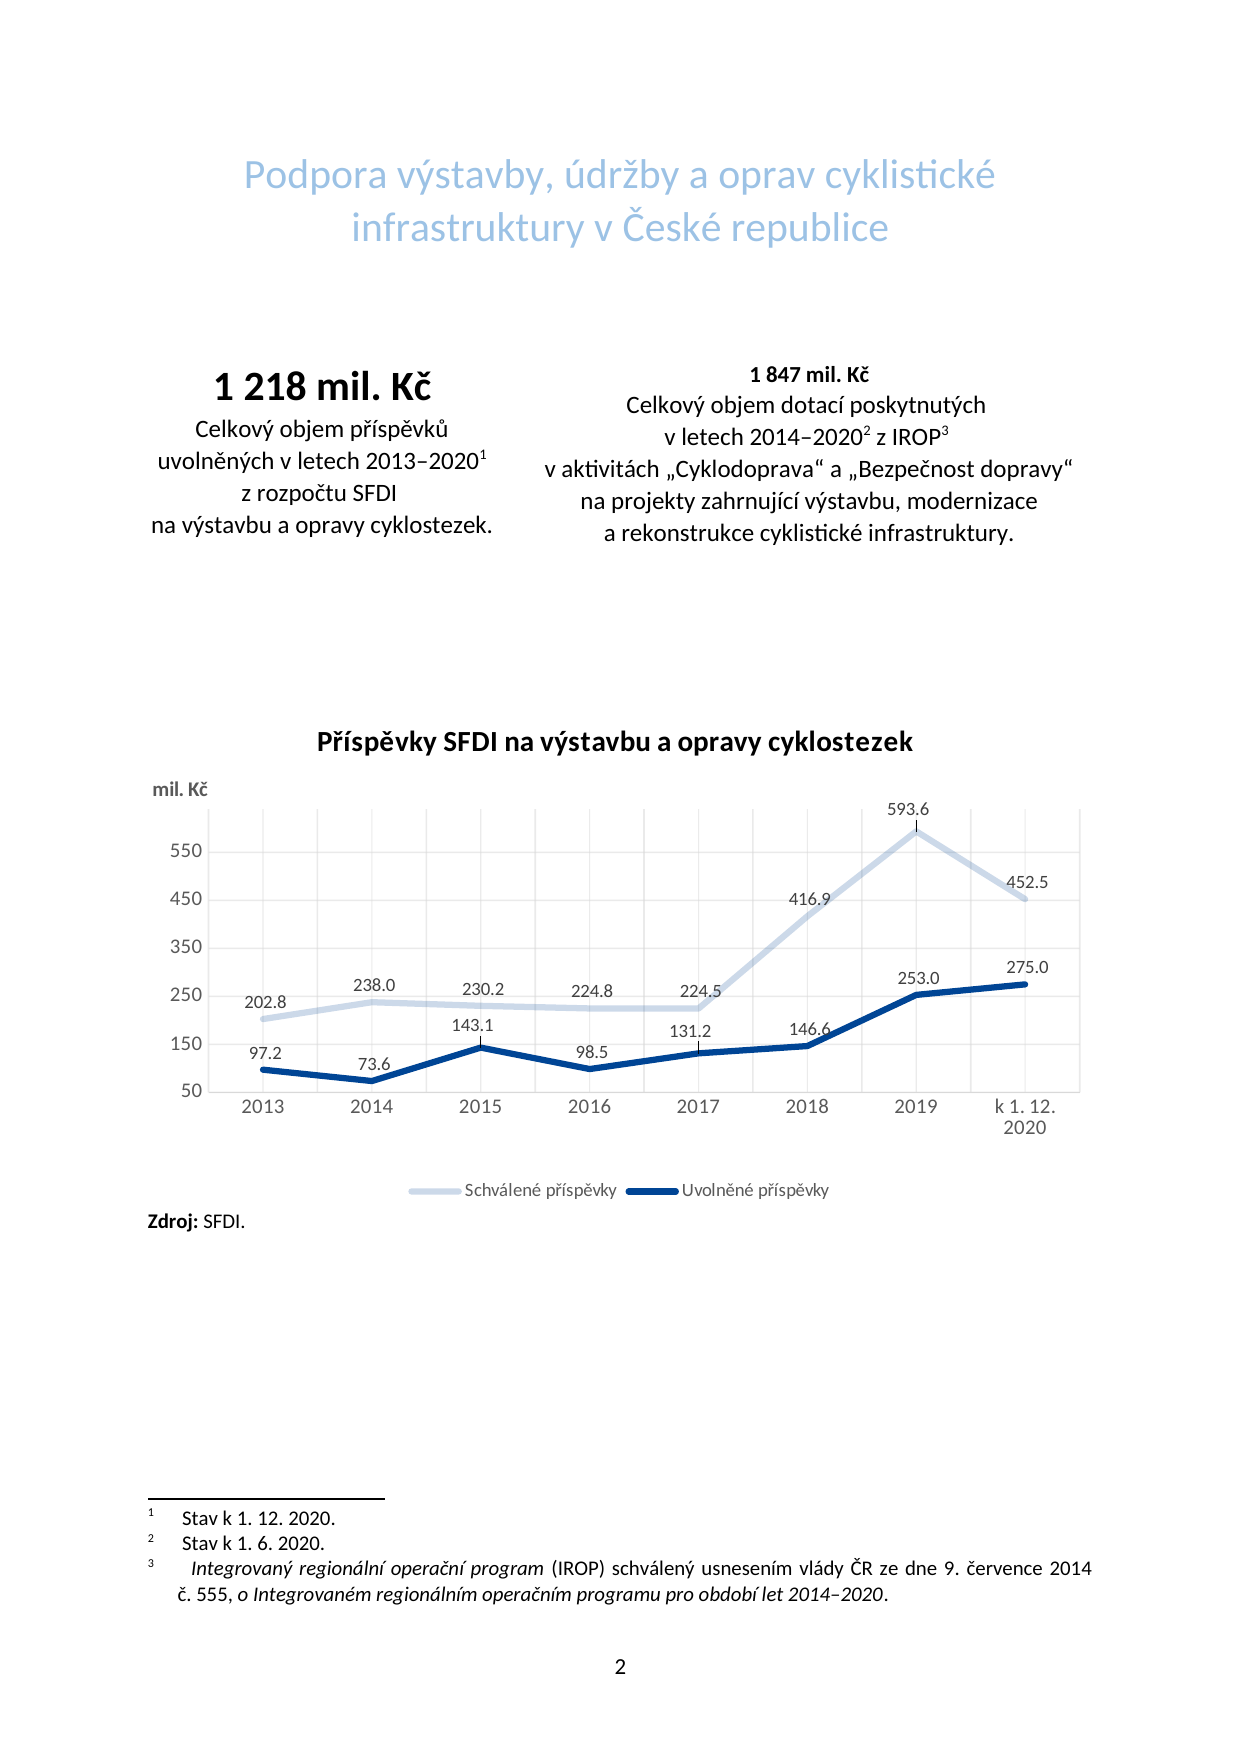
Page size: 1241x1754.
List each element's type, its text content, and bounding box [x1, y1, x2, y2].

text Zdroj: SFDI. [148, 1208, 1093, 1234]
text Podpora výstavby, údržby a oprav cyklistické infrastruktury v České republice [148, 148, 1093, 252]
table_header 1 218 mil. Kč Celkový objem příspěvků uvolněných v letech 2013–2020 z rozpočtu SFDI na výstavbu a opravy cyklostezek. [133, 348, 511, 713]
table_header 1 847 mil. Kč Celkový objem dotací poskytnutých v letech 2014–2020 z IROP v aktivitách „Cyklodoprava“ a „Bezpečnost dopravy“ na projekty zahrnující výstavbu, modernizace a rekonstrukce cyklistické infrastruktury. [511, 348, 1107, 713]
